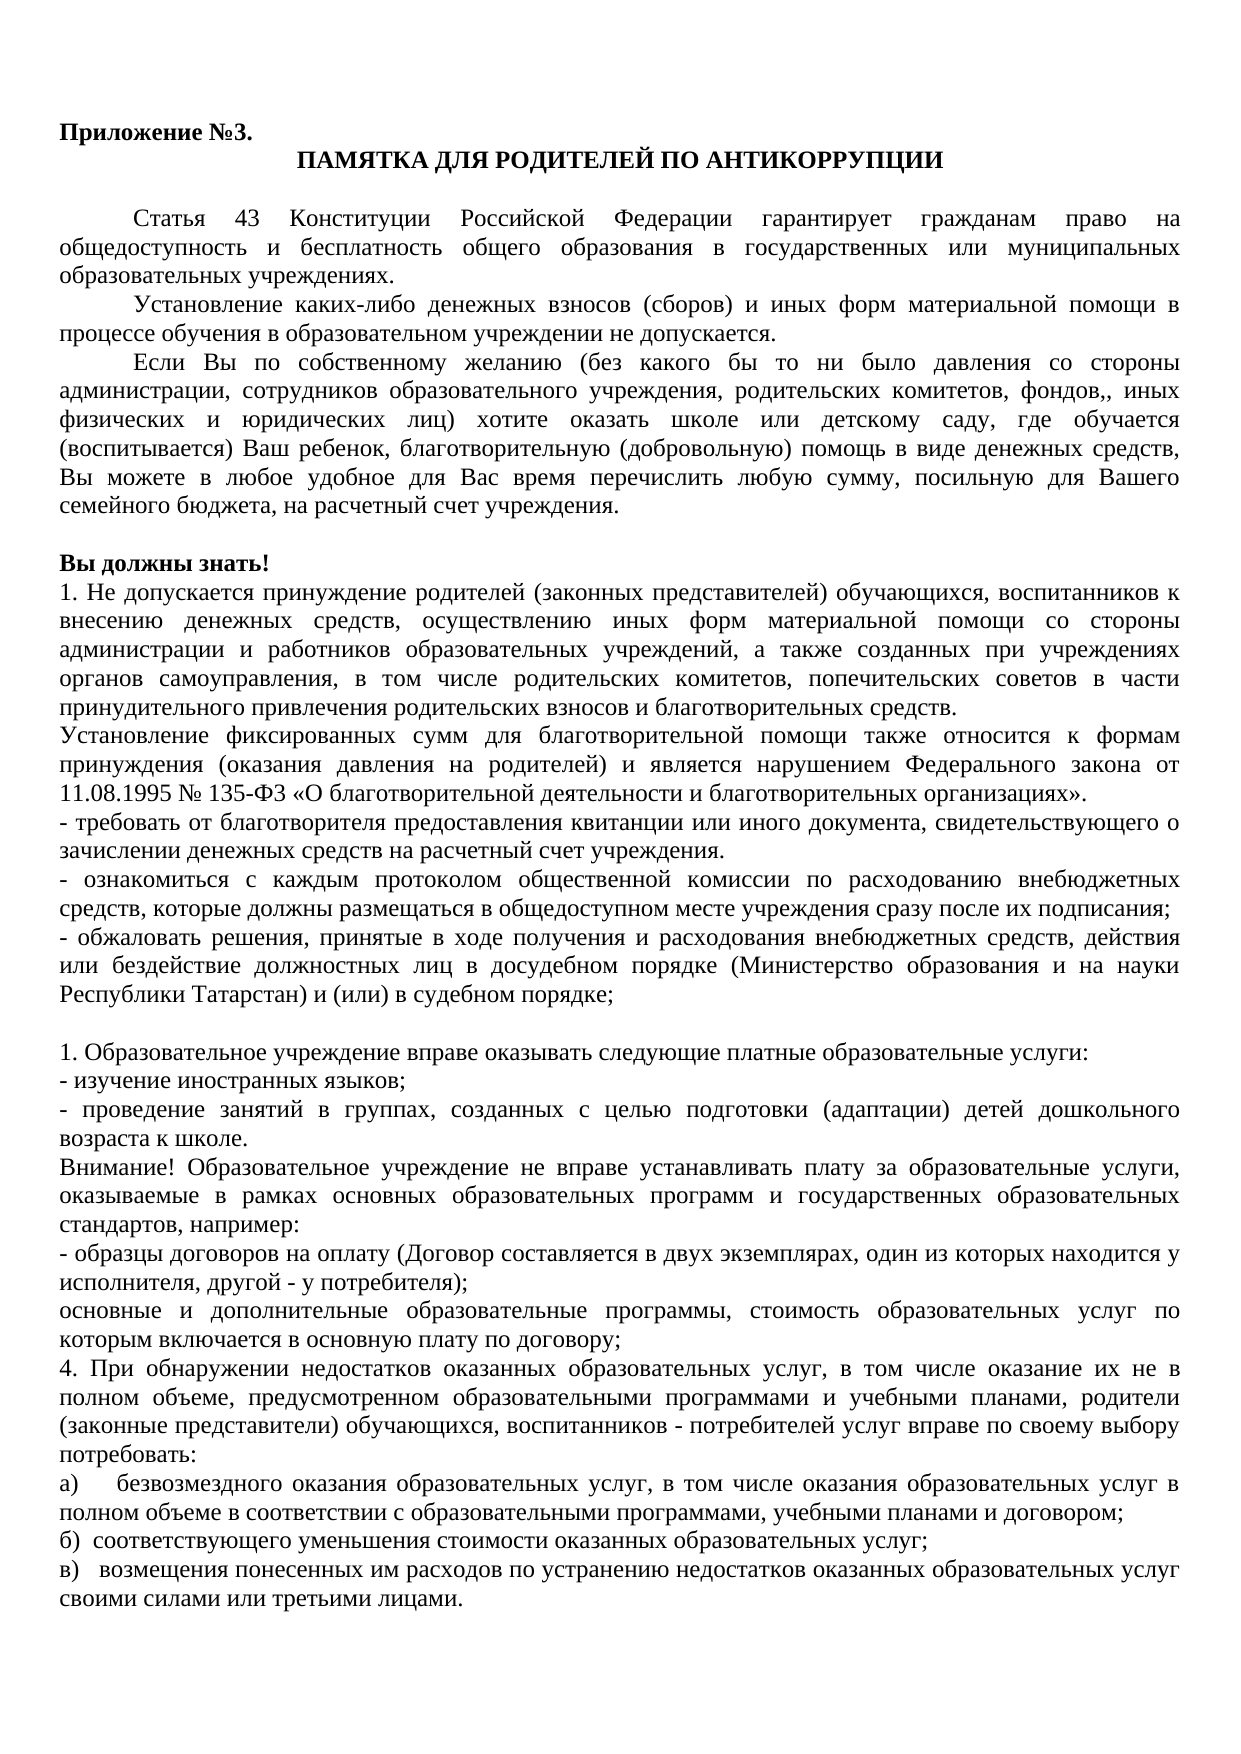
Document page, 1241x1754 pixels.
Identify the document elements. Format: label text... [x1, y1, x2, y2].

text - требовать от благотворителя предоставления квитанции или иного документа, свидетельствующего о зачислении денежных средств на расчетный счет учреждения. [59, 807, 1181, 864]
text Вы должны знать! [59, 548, 1181, 577]
text Если Вы по собственному желанию (без какого бы то ни было давления со стороны администрации, сотрудников образовательного учреждения, родительских комитетов, фондов,, иных физических и юридических лиц) хотите оказать школе или детскому саду, где обучается (воспитывается) Ваш ребенок, благотворительную (добровольную) помощь в виде денежных средств, Вы можете в любое удобное для Вас время перечислить любую сумму, посильную для Вашего семейного бюджета, на расчетный счет учреждения. [59, 347, 1181, 519]
text Внимание! Образовательное учреждение не вправе устанавливать плату за образовательные услуги, оказываемые в рамках основных образовательных программ и государственных образовательных стандартов, например: [59, 1152, 1181, 1238]
text в) возмещения понесенных им расходов по устранению недостатков оказанных образовательных услуг своими силами или третьими лицами. [59, 1554, 1181, 1612]
text - обжаловать решения, принятые в ходе получения и расходования внебюджетных средств, действия или бездействие должностных лиц в досудебном порядке (Министерство образования и на науки Республики Татарстан) и (или) в судебном порядке; [59, 922, 1181, 1008]
text основные и дополнительные образовательные программы, стоимость образовательных услуг по которым включается в основную плату по договору; [59, 1295, 1181, 1353]
text - ознакомиться с каждым протоколом общественной комиссии по расходованию внебюджетных средств, которые должны размещаться в общедоступном месте учреждения сразу после их подписания; [59, 864, 1181, 922]
text - проведение занятий в группах, созданных с целью подготовки (адаптации) детей дошкольного возраста к школе. [59, 1094, 1181, 1152]
text ПАМЯТКА ДЛЯ РОДИТЕЛЕЙ ПО АНТИКОРРУПЦИИ [59, 145, 1181, 174]
text - изучение иностранных языков; [59, 1065, 1181, 1094]
text а) безвозмездного оказания образовательных услуг, в том числе оказания образовательных услуг в полном объеме в соответствии с образовательными программами, учебными планами и договором; [59, 1468, 1181, 1525]
text Приложение №3. [59, 117, 1181, 145]
text Установление каких-либо денежных взносов (сборов) и иных форм материальной помощи в процессе обучения в образовательном учреждении не допускается. [59, 289, 1181, 347]
text б) соответствующего уменьшения стоимости оказанных образовательных услуг; [59, 1525, 1181, 1554]
text 4. При обнаружении недостатков оказанных образовательных услуг, в том числе оказание их не в полном объеме, предусмотренном образовательными программами и учебными планами, родители (законные представители) обучающихся, воспитанников - потребителей услуг вправе по своему выбору потребовать: [59, 1353, 1181, 1468]
text 1. Образовательное учреждение вправе оказывать следующие платные образовательные услуги: [59, 1037, 1181, 1065]
text - образцы договоров на оплату (Договор составляется в двух экземплярах, один из которых находится у исполнителя, другой - у потребителя); [59, 1238, 1181, 1295]
text Статья 43 Конституции Российской Федерации гарантирует гражданам право на общедоступность и бесплатность общего образования в государственных или муниципальных образовательных учреждениях. [59, 203, 1181, 289]
text Установление фиксированных сумм для благотворительной помощи также относится к формам принуждения (оказания давления на родителей) и является нарушением Федерального закона от 11.08.1995 № 135-Ф3 «О благотворительной деятельности и благотворительных организациях». [59, 720, 1181, 807]
text 1. Не допускается принуждение родителей (законных представителей) обучающихся, воспитанников к внесению денежных средств, осуществлению иных форм материальной помощи со стороны администрации и работников образовательных учреждений, а также созданных при учреждениях органов самоуправления, в том числе родительских комитетов, попечительских советов в части принудительного привлечения родительских взносов и благотворительных средств. [59, 577, 1181, 720]
